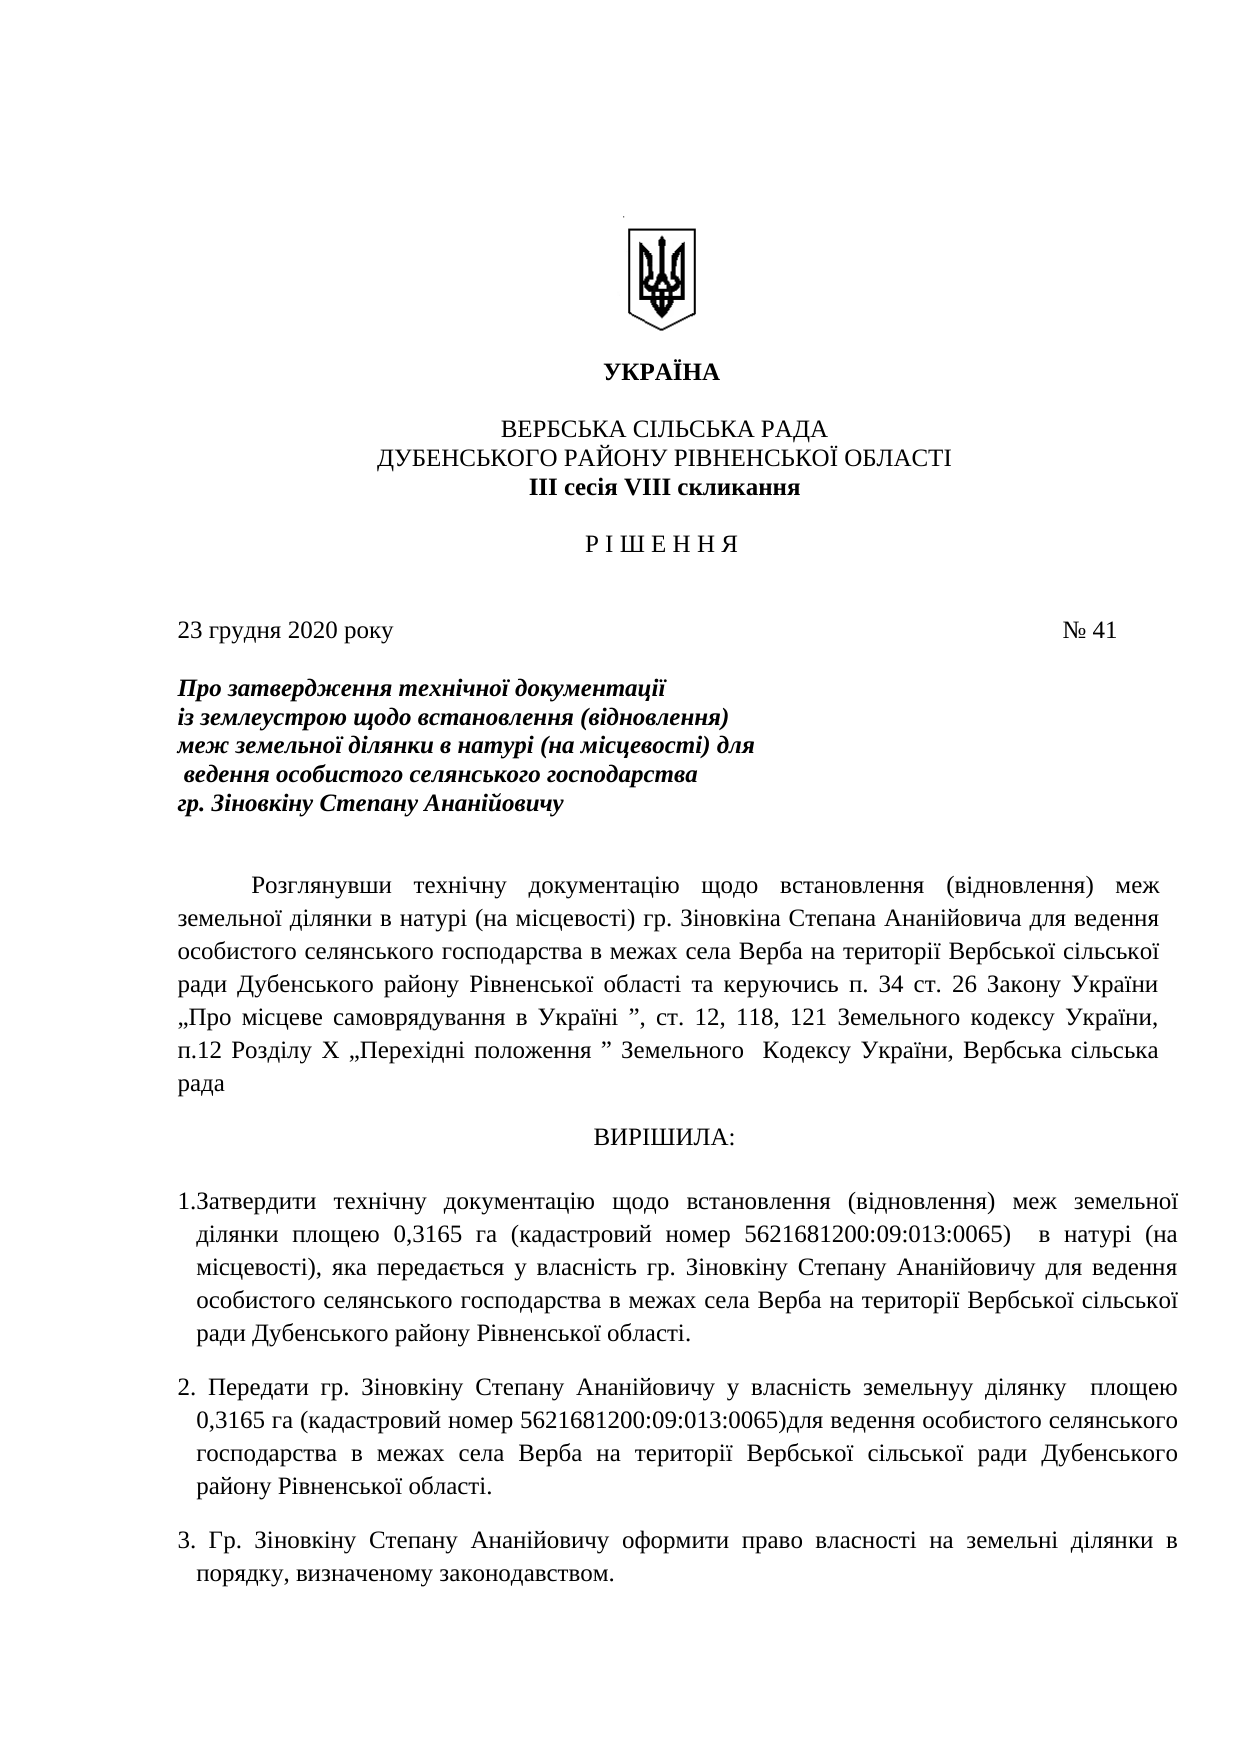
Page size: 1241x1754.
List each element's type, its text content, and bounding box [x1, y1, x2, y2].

text УКРАЇНА [177, 357, 1152, 385]
text 1.Затвердити технічну документацію щодо встановлення (відновлення) меж земельної ділянки площею 0,3165 га (кадастровий номер 5621681200:09:013:0065) в натурі (на місцевості), яка передається у власність гр. Зіновкіну Степану Ананійовичу для ведення особистого селянського господарства в межах села Верба на території Вербської сільської ради Дубенського району Рівненської області. [177, 1186, 1179, 1347]
text ІІІ сесія VIIІ скликання [177, 472, 1152, 500]
text Розглянувши технічну документацію щодо встановлення (відновлення) меж земельної ділянки в натурі (на місцевості) гр. Зіновкіна Степана Ананійовича для ведення особистого селянського господарства в межах села Верба на території Вербської сільської ради Дубенського району Рівненської області та керуючись п. 34 ст. 26 Закону України „Про місцеве самоврядування в Україні ”, ст. 12, 118, 121 Земельного кодексу України, п.12 Розділу Х „Перехідні положення ” Земельного Кодексу України, Вербська сільська рада [177, 870, 1160, 1097]
text Р І Ш Е Н Н Я [177, 529, 1152, 558]
picture [604, 200, 719, 352]
text ДУБЕНСЬКОГО РАЙОНУ РІВНЕНСЬКОЇ ОБЛАСТІ [177, 443, 1152, 472]
text гр. Зіновкіну Степану Ананійовичу [177, 788, 1152, 817]
text Про затвердження технічної документації [177, 673, 1152, 702]
text 23 грудня 2020 року № 41 [177, 615, 1152, 644]
text ВЕРБСЬКА СІЛЬСЬКА РАДА [177, 414, 1152, 443]
text 2. Передати гр. Зіновкіну Степану Ананійовичу у власність земельнуу ділянку площею 0,3165 га (кадастровий номер 5621681200:09:013:0065)для ведення особистого селянського господарства в межах села Верба на території Вербської сільської ради Дубенського району Рівненської області. [177, 1372, 1179, 1500]
text ведення особистого селянського господарства [177, 759, 1152, 788]
text 3. Гр. Зіновкіну Степану Ананійовичу оформити право власності на земельні ділянки в порядку, визначеному законодавством. [177, 1525, 1179, 1587]
text меж земельної ділянки в натурі (на місцевості) для [177, 730, 1152, 759]
text ВИРІШИЛА: [177, 1122, 1152, 1151]
text із землеустрою щодо встановлення (відновлення) [177, 702, 1152, 730]
